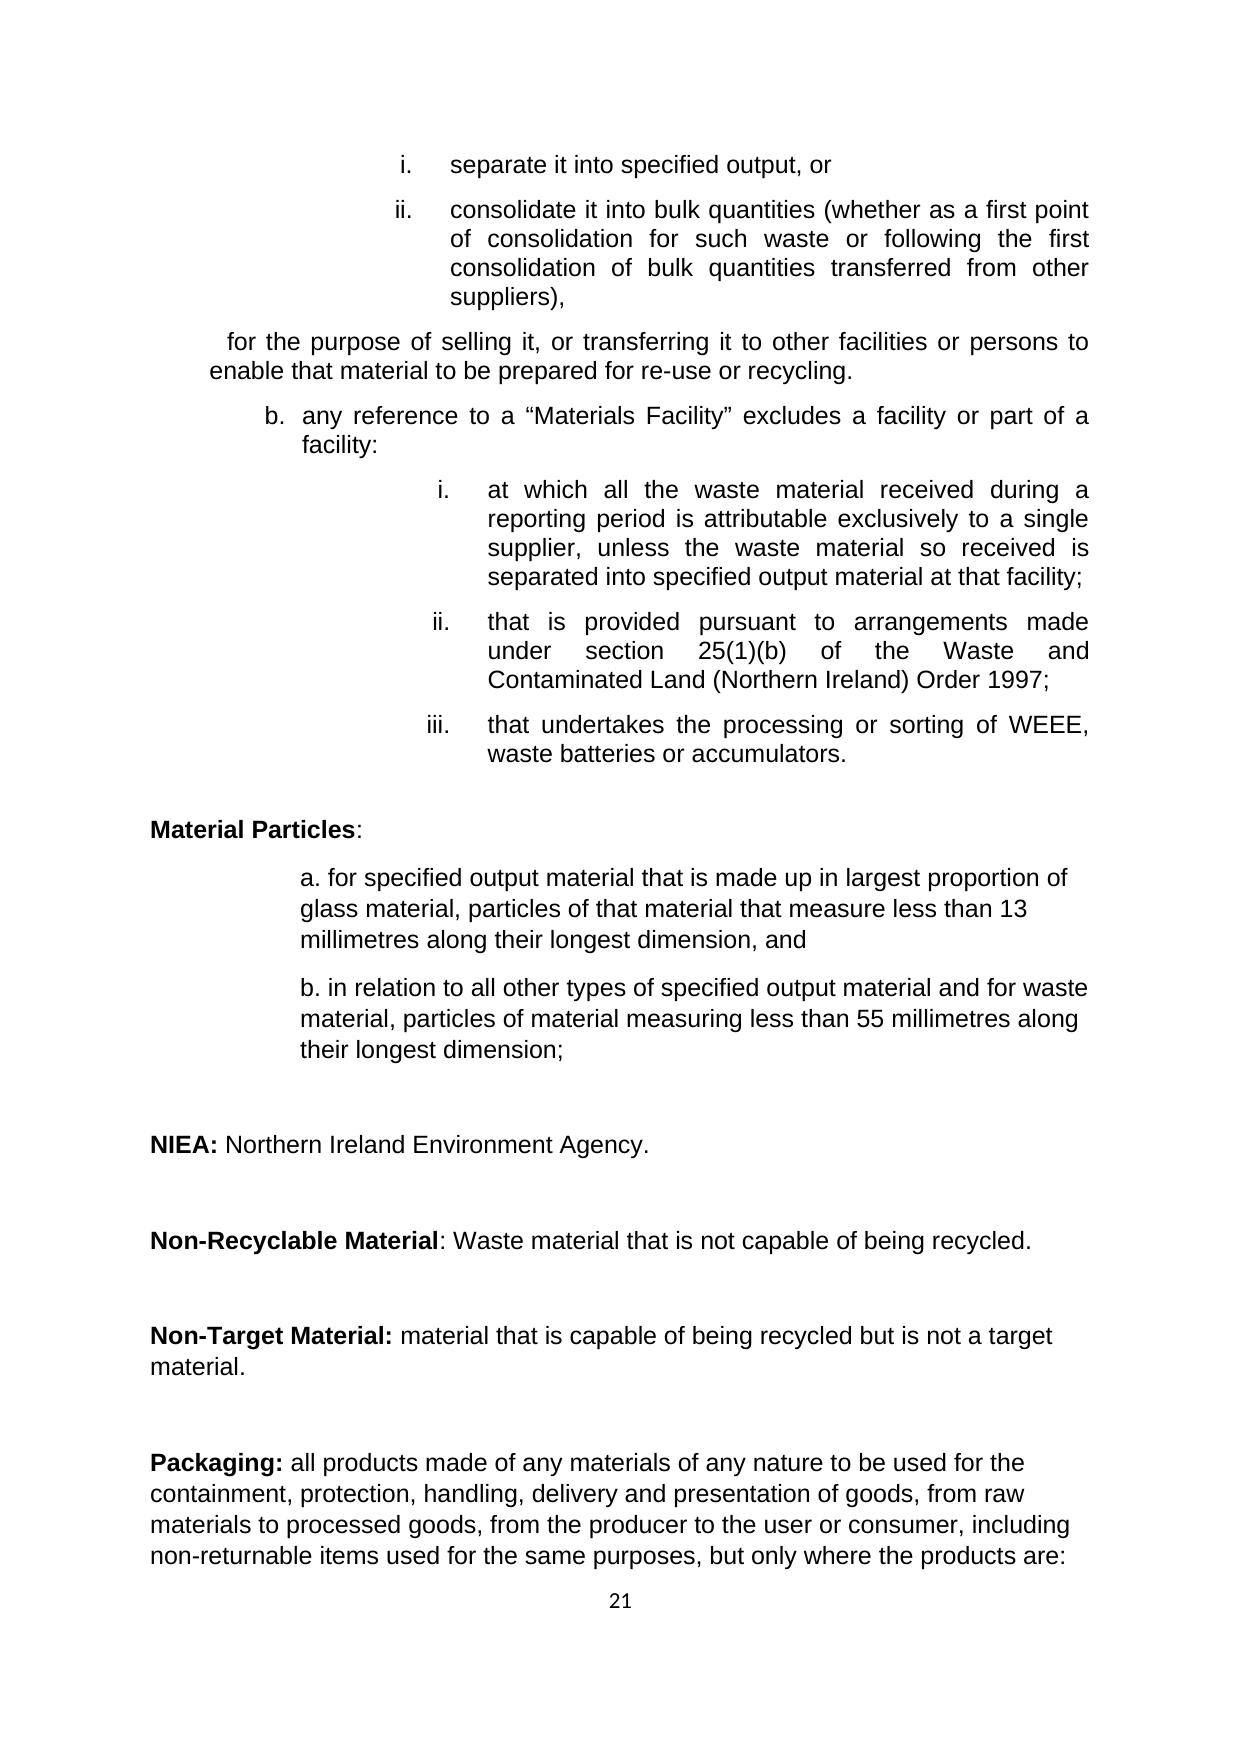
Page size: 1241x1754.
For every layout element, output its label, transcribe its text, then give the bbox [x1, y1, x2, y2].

text Packaging: all products made of any materials of any nature to be used for the containment, protection, handling, delivery and presentation of goods, from raw materials to processed goods, from the producer to the user or consumer, including non-returnable items used for the same purposes, but only where the products are: [150, 1447, 1090, 1569]
text b. in relation to all other types of specified output material and for waste material, particles of material measuring less than 55 millimetres along their longest dimension; [300, 973, 1090, 1063]
text a. for specified output material that is made up in largest proportion of glass material, particles of that material that measure less than 13 millimetres along their longest dimension, and [300, 863, 1090, 954]
text Material Particles: [150, 815, 1090, 844]
list consolidate it into bulk quantities (whether as a first point of consolidation for such waste or following the first consolidation of bulk quantities transferred from other suppliers), [412, 195, 1090, 310]
list any reference to a “Materials Facility” excludes a facility or part of a facility: [264, 401, 1090, 459]
text Non-Recyclable Material: Waste material that is not capable of being recycled. [150, 1226, 1090, 1254]
text Non-Target Material: material that is capable of being recycled but is not a target material. [150, 1321, 1090, 1381]
list that is provided pursuant to arrangements made under section 25(1)(b) of the Waste and Contaminated Land (Northern Ireland) Order 1997; [450, 607, 1090, 693]
list that undertakes the processing or sorting of WEEE, waste batteries or accumulators. [450, 710, 1090, 767]
list separate it into specified output, or [412, 150, 1090, 179]
text NIEA: Northern Ireland Environment Agency. [150, 1130, 1090, 1159]
list at which all the waste material received during a reporting period is attributable exclusively to a single supplier, unless the waste material so received is separated into specified output material at that facility; [450, 475, 1090, 590]
text for the purpose of selling it, or transferring it to other facilities or persons to enable that material to be prepared for re-use or recycling. [209, 327, 1090, 384]
